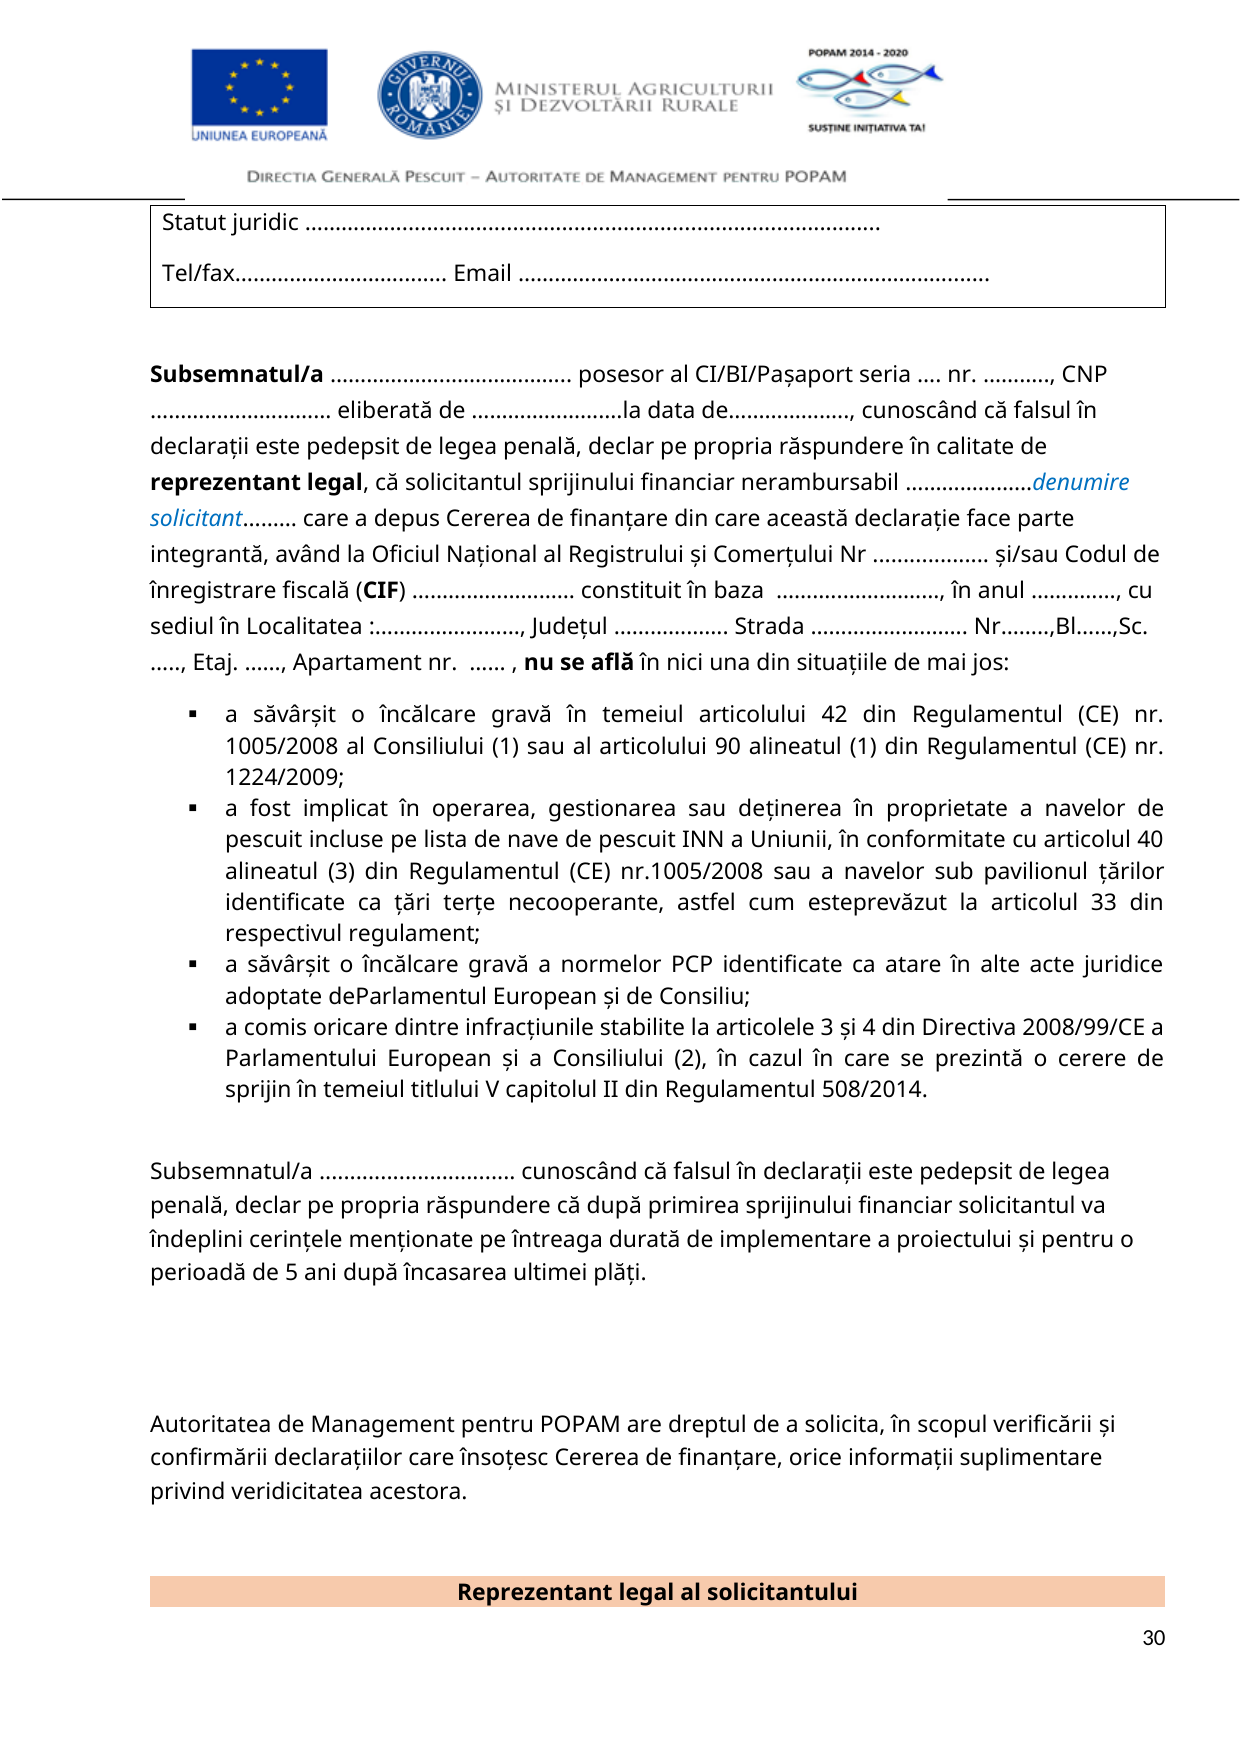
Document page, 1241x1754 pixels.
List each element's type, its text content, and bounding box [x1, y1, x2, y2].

text Subsemnatul/a ................................ cunoscând că falsul în declarații este pedepsit de legea penală, declar pe propria răspundere că după primirea sprijinului financiar solicitantul va îndeplini cerințele menționate pe întreaga durată de implementare a proiectului și pentru o perioadă de 5 ani după încasarea ultimei plăți. [150, 1155, 1165, 1287]
list a fost implicat în operarea, gestionarea sau deţinerea în proprietate a navelor de pescuit incluse pe lista de nave de pescuit INN a Uniunii, în conformitate cu articolul 40 alineatul (3) din Regulamentul (CE) nr.1005/2008 sau a navelor sub pavilionul ţărilor identificate ca ţări terţe necooperante, astfel cum esteprevăzut la articolul 33 din respectivul regulament; [187, 792, 1165, 948]
text Subsemnatul/a ………………..……………….. posesor al CI/BI/Pașaport seria …. nr. ……….., CNP ………………………… eliberată de …………………….la data de……………….., cunoscând că falsul în declarații este pedepsit de legea penală, declar pe propria răspundere în calitate de reprezentant legal, că solicitantul sprijinului financiar nerambursabil …………………denumire solicitant……… care a depus Cererea de finanțare din care această declarație face parte integrantă, având la Oficiul Național al Registrului și Comerțului Nr ................... și/sau Codul de înregistrare fiscală (CIF) ……………………… constituit în baza ………..……….……, în anul ………..…, cu sediul în Localitatea :……………………, Județul ………………. Strada …………….………. Nr……..,Bl……,Sc. ….., Etaj. ……, Apartament nr. …… , nu se află în nici una din situațiile de mai jos: [150, 358, 1165, 677]
list a comis oricare dintre infracţiunile stabilite la articolele 3 şi 4 din Directiva 2008/99/CE a Parlamentului European şi a Consiliului (2), în cazul în care se prezintă o cerere de sprijin în temeiul titlului V capitolul II din Regulamentul 508/2014. [187, 1011, 1165, 1104]
list a săvârşit o încălcare gravă a normelor PCP identificate ca atare în alte acte juridice adoptate deParlamentul European şi de Consiliu; [187, 948, 1165, 1011]
picture [185, 45, 948, 205]
list a săvârşit o încălcare gravă în temeiul articolului 42 din Regulamentul (CE) nr. 1005/2008 al Consiliului (1) sau al articolului 90 alineatul (1) din Regulamentul (CE) nr. 1224/2009; [187, 698, 1165, 792]
text Reprezentant legal al solicitantului [150, 1576, 1165, 1607]
text Autoritatea de Management pentru POPAM are dreptul de a solicita, în scopul verificării și confirmării declarațiilor care însoțesc Cererea de finanțare, orice informații suplimentare privind veridicitatea acestora. [150, 1407, 1165, 1506]
